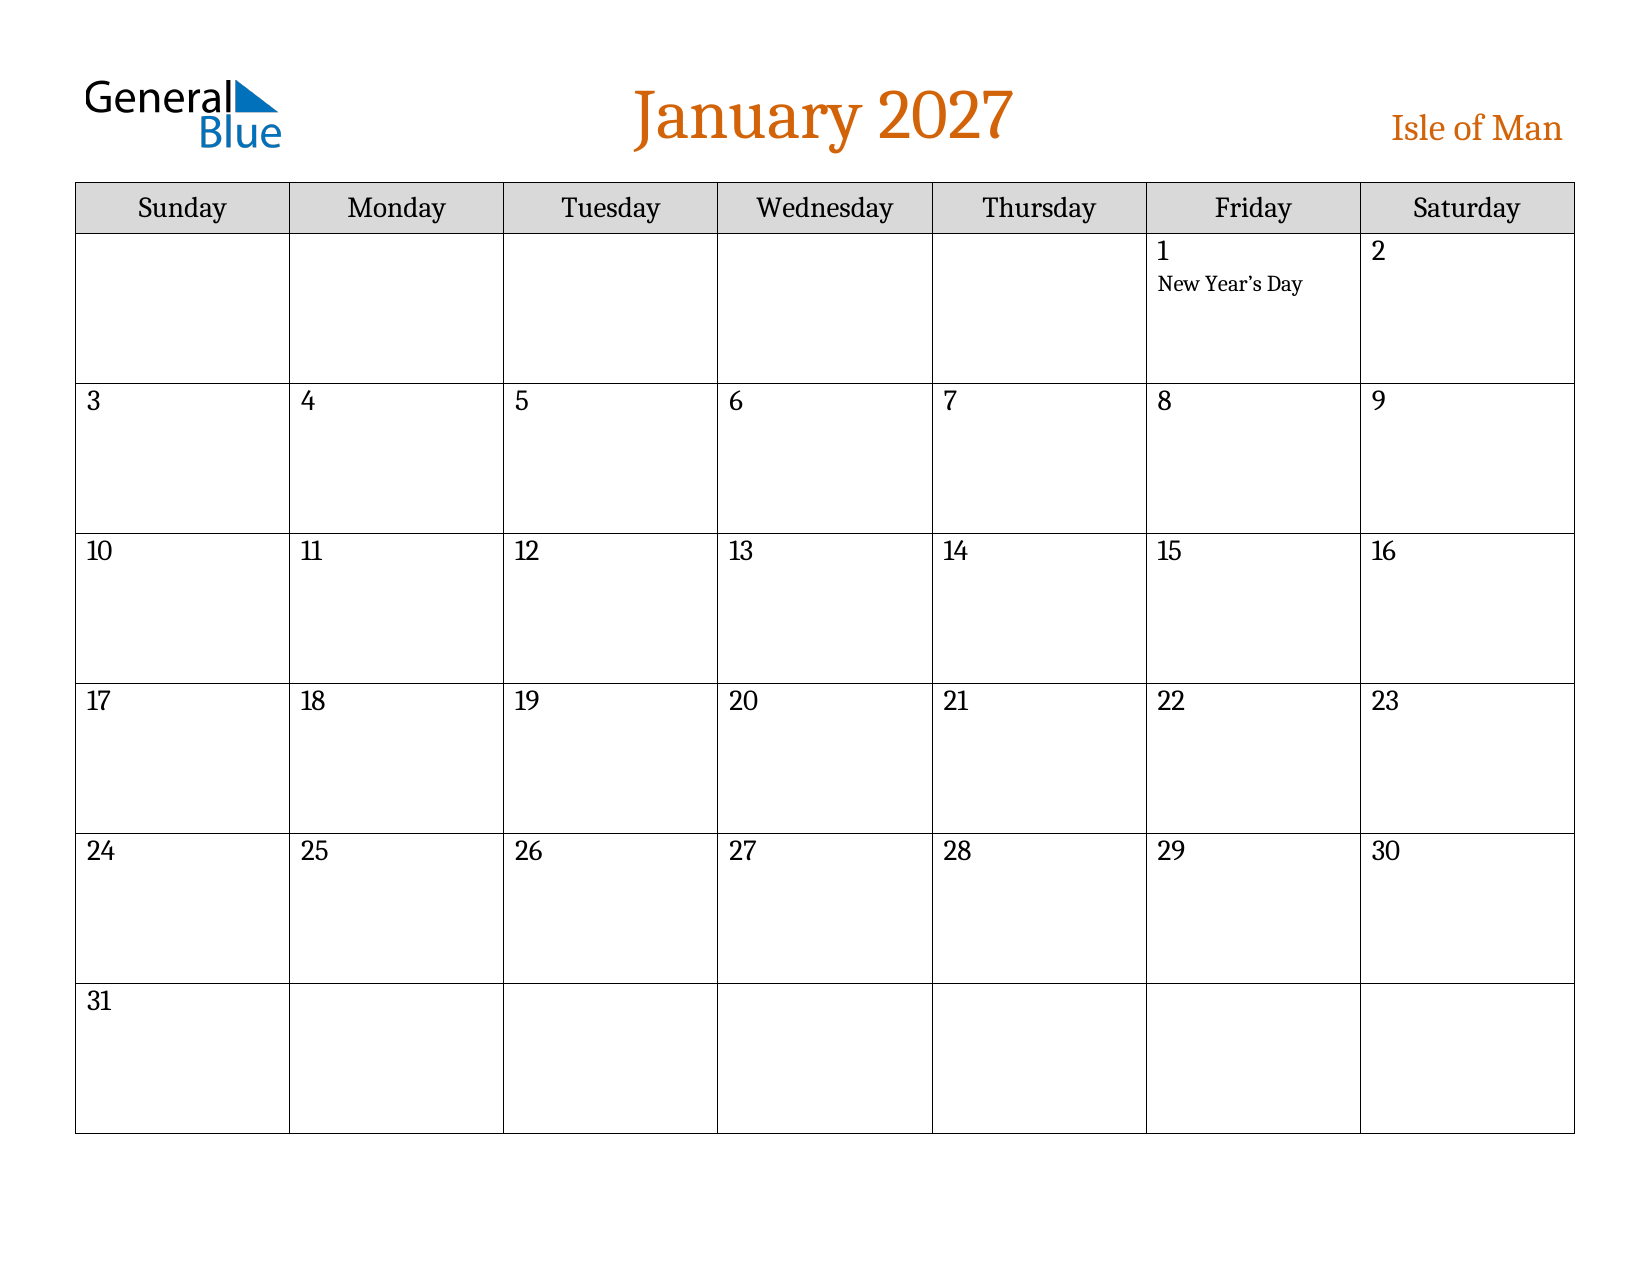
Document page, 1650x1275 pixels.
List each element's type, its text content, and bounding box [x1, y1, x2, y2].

table_cell 2 [1361, 234, 1574, 270]
table_cell [76, 570, 289, 683]
table_cell 1 [1147, 234, 1360, 270]
table_cell [504, 1020, 717, 1133]
table_header January 2027 [504, 75, 1146, 182]
table_cell [1361, 720, 1574, 833]
table_cell 13 [718, 534, 932, 570]
table_cell 21 [933, 684, 1146, 720]
table_cell Monday [290, 183, 503, 233]
table_cell [1147, 984, 1360, 1020]
picture [86, 80, 281, 148]
table_cell 9 [1361, 384, 1574, 420]
table_cell [718, 984, 932, 1020]
table_cell 5 [504, 384, 717, 420]
table_cell 19 [504, 684, 717, 720]
table_cell [933, 270, 1146, 383]
table_cell [718, 1020, 932, 1133]
table_cell [76, 1020, 289, 1133]
table_cell 29 [1147, 834, 1360, 870]
table_cell [1147, 1020, 1360, 1133]
table_cell [290, 270, 503, 383]
table_cell 4 [290, 384, 503, 420]
table_cell 28 [933, 834, 1146, 870]
table_cell [1147, 870, 1360, 983]
table_cell [933, 570, 1146, 683]
table_cell 15 [1147, 534, 1360, 570]
table_cell [76, 234, 289, 270]
table_cell 11 [290, 534, 503, 570]
table_cell 7 [933, 384, 1146, 420]
table_cell 23 [1361, 684, 1574, 720]
table_cell [1361, 984, 1574, 1020]
table_cell 12 [504, 534, 717, 570]
table_cell 20 [718, 684, 932, 720]
table_cell [76, 870, 289, 983]
table_cell 17 [76, 684, 289, 720]
table_cell [933, 984, 1146, 1020]
table_cell [718, 270, 932, 383]
table_cell Tuesday [504, 183, 717, 233]
table_cell 26 [504, 834, 717, 870]
table_cell [1361, 570, 1574, 683]
table_cell [718, 570, 932, 683]
table_cell [1361, 270, 1574, 383]
table_cell [290, 1020, 503, 1133]
table_cell 6 [718, 384, 932, 420]
table_cell [718, 720, 932, 833]
table_cell Sunday [76, 183, 289, 233]
table_cell [76, 720, 289, 833]
table_cell 30 [1361, 834, 1574, 870]
table_cell [504, 420, 717, 533]
table_cell [718, 234, 932, 270]
table_cell [290, 420, 503, 533]
table_cell 18 [290, 684, 503, 720]
table_cell 31 [76, 984, 289, 1020]
table_cell 24 [76, 834, 289, 870]
table_cell [504, 570, 717, 683]
table_cell [1147, 720, 1360, 833]
table_cell [933, 1020, 1146, 1133]
table_cell Saturday [1361, 183, 1574, 233]
table_cell [290, 234, 503, 270]
table_cell [76, 270, 289, 383]
table_cell Wednesday [718, 183, 932, 233]
table_cell Friday [1147, 183, 1360, 233]
table_cell [504, 870, 717, 983]
table_cell [1361, 870, 1574, 983]
table_cell 3 [76, 384, 289, 420]
table_cell [290, 570, 503, 683]
table_cell [290, 870, 503, 983]
table_cell 14 [933, 534, 1146, 570]
table_cell Thursday [933, 183, 1146, 233]
table_cell [1361, 420, 1574, 533]
table_header [76, 75, 503, 182]
table_header Isle of Man [1146, 75, 1574, 182]
table_cell [504, 270, 717, 383]
table_cell [933, 720, 1146, 833]
table_cell 27 [718, 834, 932, 870]
table_cell [504, 984, 717, 1020]
table_cell 25 [290, 834, 503, 870]
table_cell [718, 420, 932, 533]
table_cell [504, 234, 717, 270]
table_cell [718, 870, 932, 983]
table_cell [933, 234, 1146, 270]
table_cell [933, 420, 1146, 533]
table_cell [504, 720, 717, 833]
table_cell [290, 984, 503, 1020]
table_cell [1147, 420, 1360, 533]
table_cell [290, 720, 503, 833]
table_cell [76, 420, 289, 533]
table_cell [933, 870, 1146, 983]
table_cell 8 [1147, 384, 1360, 420]
table_cell New Year’s Day [1147, 270, 1360, 383]
table_cell 10 [76, 534, 289, 570]
table_cell [1361, 1020, 1574, 1133]
table_cell [1147, 570, 1360, 683]
table_cell 16 [1361, 534, 1574, 570]
table_cell 22 [1147, 684, 1360, 720]
